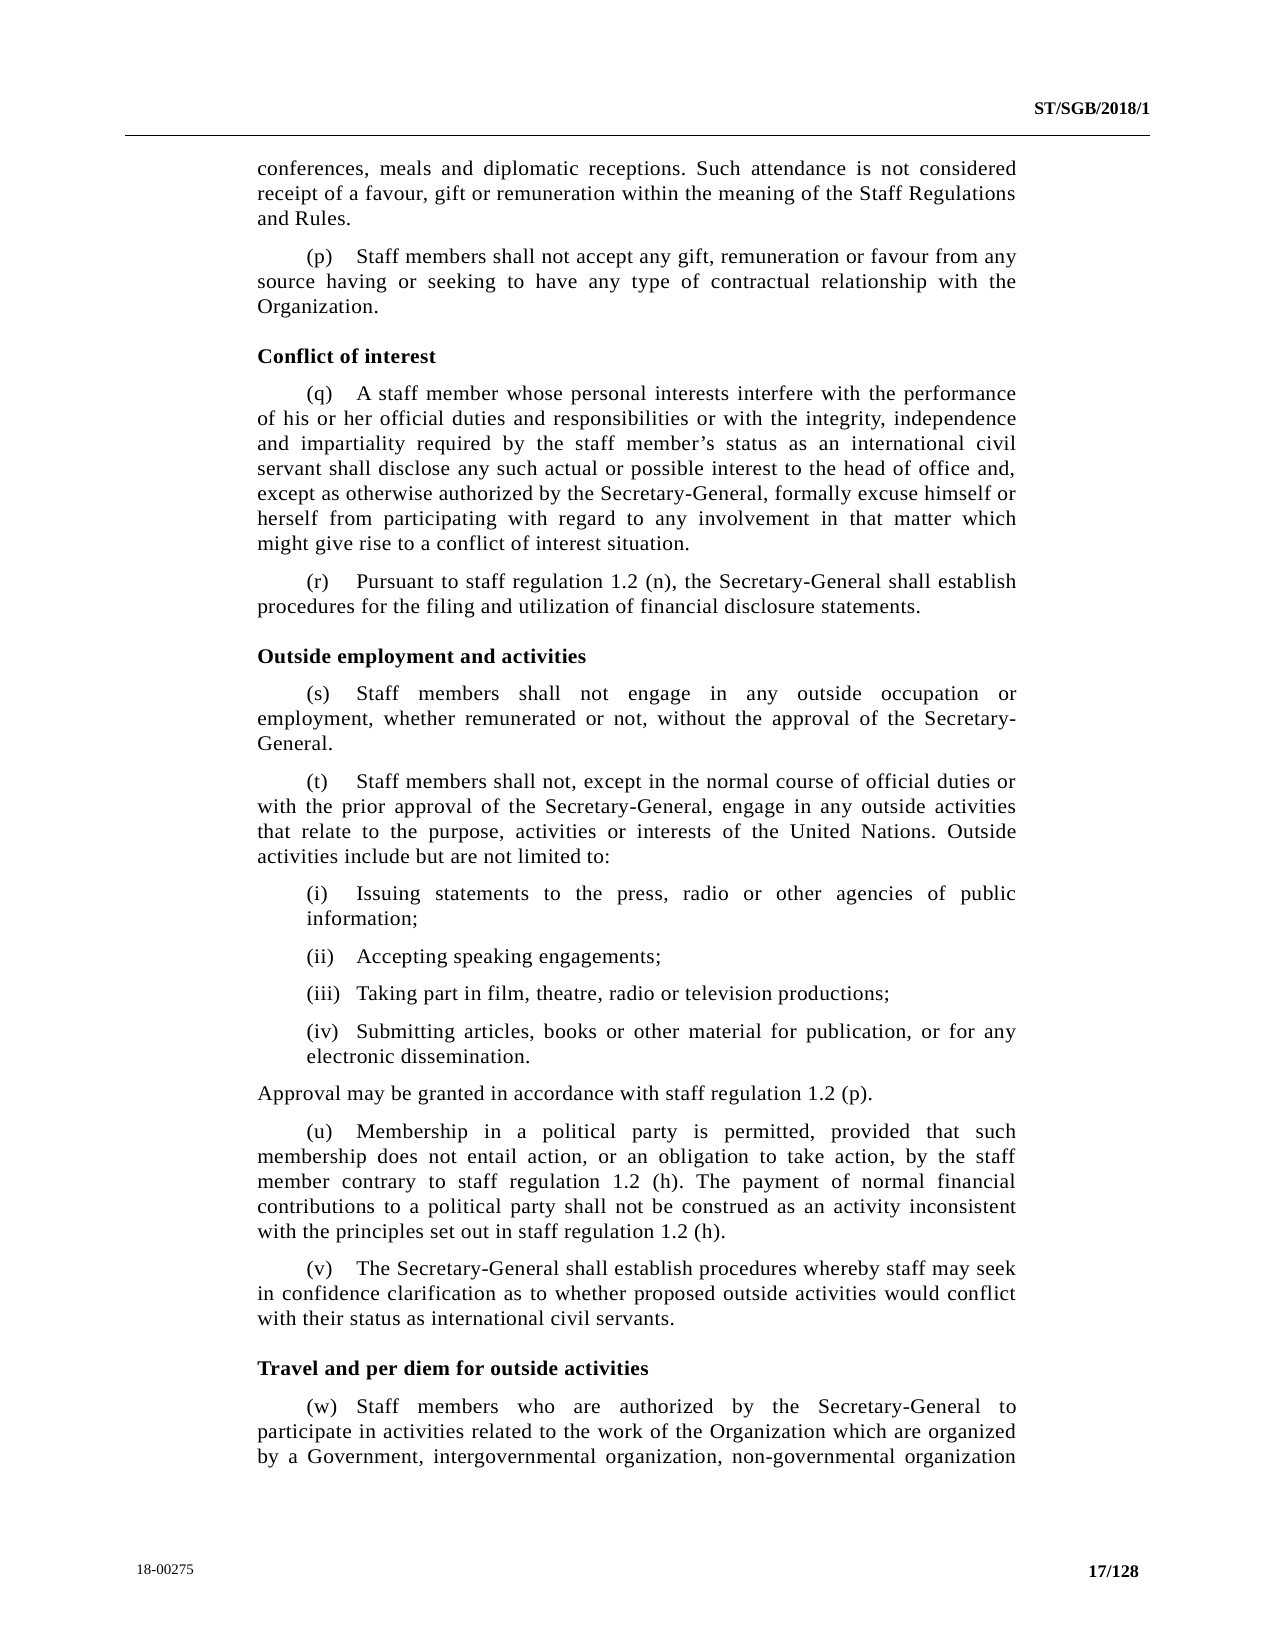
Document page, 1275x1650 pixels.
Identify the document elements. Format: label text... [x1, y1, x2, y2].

text Travel and per diem for outside activities [125, 1356, 1019, 1381]
text (i) Issuing statements to the press, radio or other agencies of public information; [257, 881, 1018, 931]
text (iv) Submitting articles, books or other material for publication, or for any electronic dissemination. [257, 1018, 1018, 1068]
text Approval may be granted in accordance with staff regulation 1.2 (p). [257, 1081, 1018, 1106]
text (p) Staff members shall not accept any gift, remuneration or favour from any source having or seeking to have any type of contractual relationship with the Organization. [257, 243, 1018, 318]
text (iii) Taking part in film, theatre, radio or television productions; [257, 981, 1018, 1006]
text Outside employment and activities [125, 643, 1019, 668]
text (s) Staff members shall not engage in any outside occupation or employment, whether remunerated or not, without the approval of the Secretary-General. [257, 681, 1018, 756]
text (q) A staff member whose personal interests interfere with the performance of his or her official duties and responsibilities or with the integrity, independence and impartiality required by the staff member’s status as an international civil servant shall disclose any such actual or possible interest to the head of office and, except as otherwise authorized by the Secretary-General, formally excuse himself or herself from participating with regard to any involvement in that matter which might give rise to a conflict of interest situation. [257, 381, 1018, 556]
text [257, 156, 1018, 231]
text (ii) Accepting speaking engagements; [257, 943, 1018, 968]
text (u) Membership in a political party is permitted, provided that such membership does not entail action, or an obligation to take action, by the staff member contrary to staff regulation 1.2 (h). The payment of normal financial contributions to a political party shall not be construed as an activity inconsistent with the principles set out in staff regulation 1.2 (h). [257, 1118, 1018, 1243]
text (v) The Secretary-General shall establish procedures whereby staff may seek in confidence clarification as to whether proposed outside activities would conflict with their status as international civil servants. [257, 1256, 1018, 1331]
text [257, 1393, 1018, 1468]
text Conflict of interest [125, 343, 1019, 368]
text (r) Pursuant to staff regulation 1.2 (n), the Secretary-General shall establish procedures for the filing and utilization of financial disclosure statements. [257, 568, 1018, 618]
text (t) Staff members shall not, except in the normal course of official duties or with the prior approval of the Secretary-General, engage in any outside activities that relate to the purpose, activities or interests of the United Nations. Outside activities include but are not limited to: [257, 768, 1018, 868]
